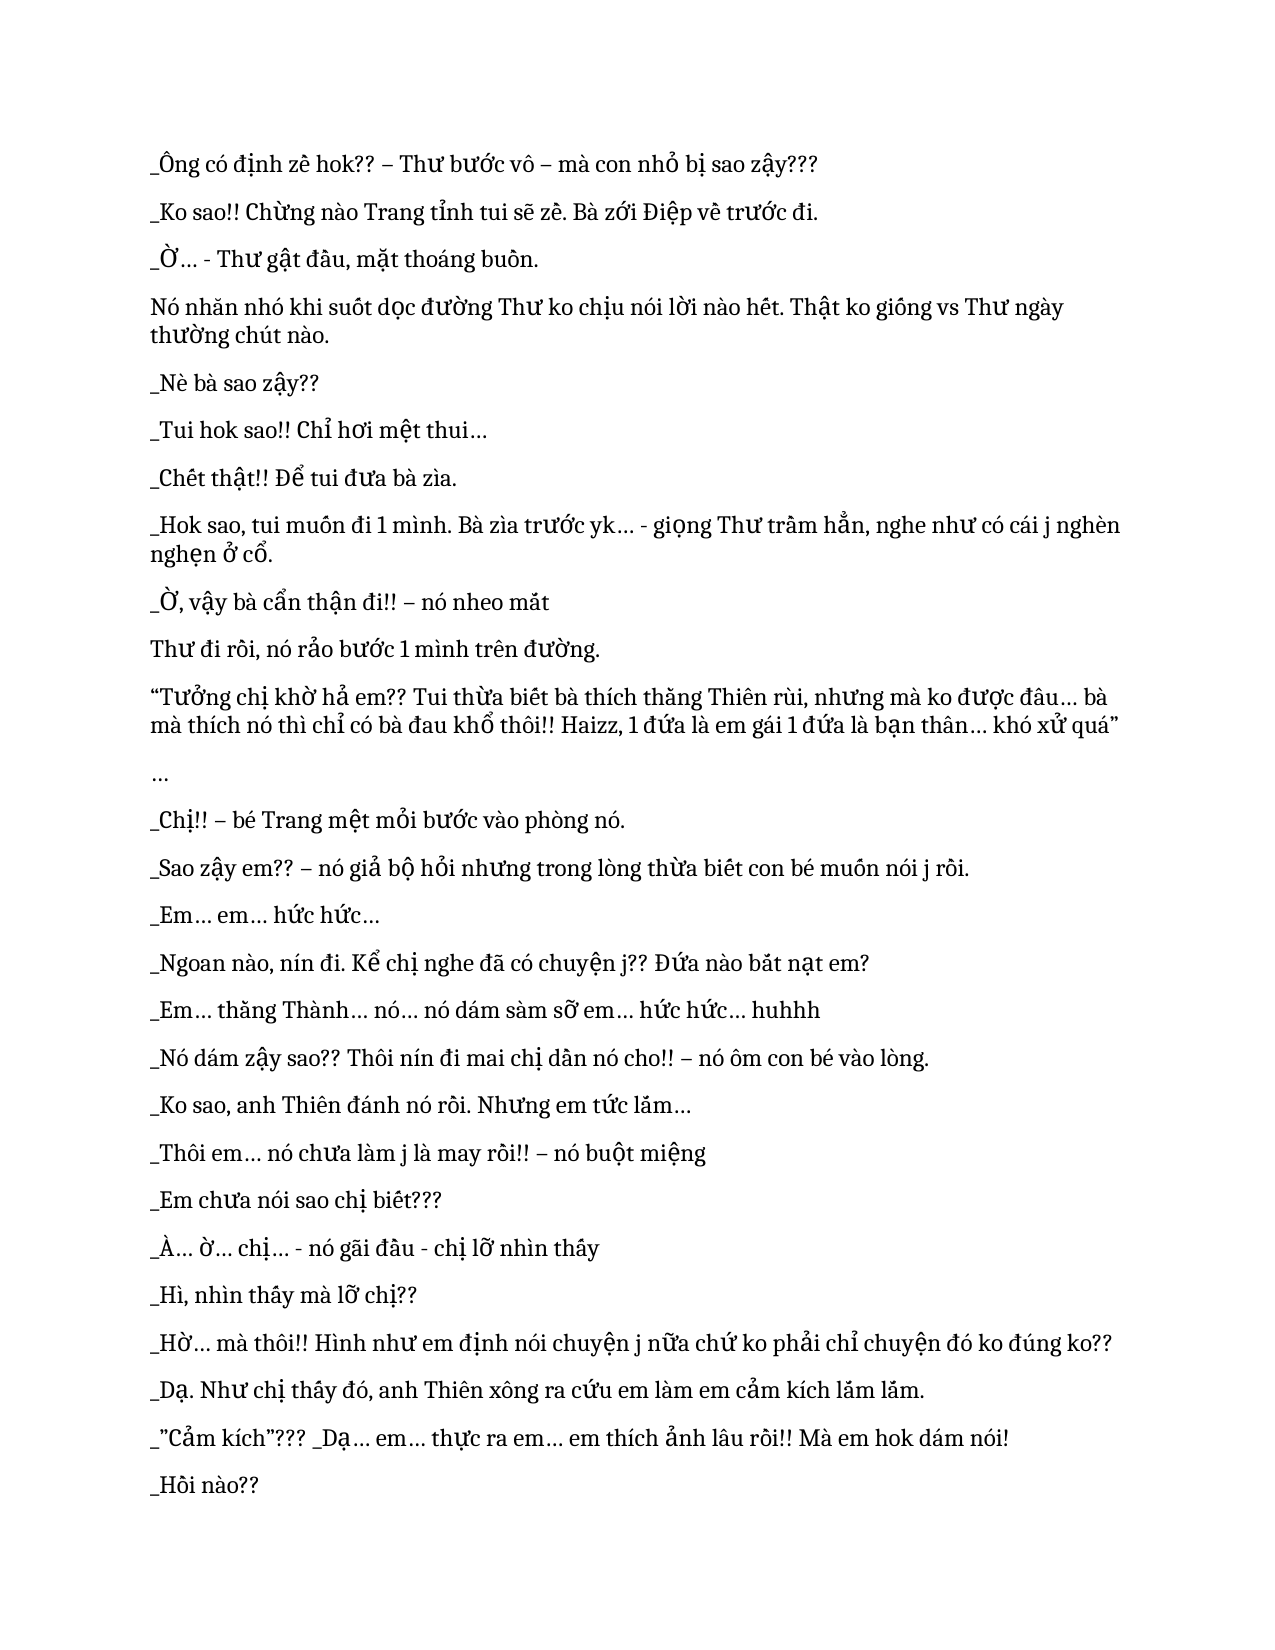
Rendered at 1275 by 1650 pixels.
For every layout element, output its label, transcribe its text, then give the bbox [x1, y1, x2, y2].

text _Nè bà sao zậy?? [150, 369, 1125, 397]
text _Dạ. Như chị thấy đó, anh Thiên xông ra cứu em làm em cảm kích lắm lắm. [150, 1376, 1125, 1405]
text _Chị!! – bé Trang mệt mỏi bước vào phòng nó. [150, 806, 1125, 835]
text _Ờ, vậy bà cẩn thận đi!! – nó nheo mắt [150, 587, 1125, 616]
text _Ko sao!! Chừng nào Trang tỉnh tui sẽ zề. Bà zới Điệp về trước đi. [150, 197, 1125, 226]
text _Em… thằng Thành… nó… nó dám sàm sỡ em… hức hức… huhhh [150, 996, 1125, 1025]
text _Ngoan nào, nín đi. Kể chị nghe đã có chuyện j?? Đứa nào bắt nạt em? [150, 949, 1125, 977]
text _Em chưa nói sao chị biết??? [150, 1186, 1125, 1215]
text _Ko sao, anh Thiên đánh nó rồi. Nhưng em tức lắm… [150, 1091, 1125, 1120]
text _Ông có định zề hok?? – Thư bước vô – mà con nhỏ bị sao zậy??? [150, 150, 1125, 179]
text _Em… em… hức hức… [150, 901, 1125, 930]
text Thư đi rồi, nó rảo bước 1 mình trên đường. [150, 635, 1125, 664]
text _”Cảm kích”??? _Dạ… em… thực ra em… em thích ảnh lâu rồi!! Mà em hok dám nói! [150, 1424, 1125, 1452]
text _Tui hok sao!! Chỉ hơi mệt thui… [150, 416, 1125, 445]
text … [150, 759, 1125, 787]
text “Tưởng chị khờ hả em?? Tui thừa biết bà thích thằng Thiên rùi, nhưng mà ko được đâu… bà mà thích nó thì chỉ có bà đau khổ thôi!! Haizz, 1 đứa là em gái 1 đứa là bạn thân… khó xử quá” [150, 682, 1125, 740]
text _Sao zậy em?? – nó giả bộ hỏi nhưng trong lòng thừa biết con bé muốn nói j rồi. [150, 854, 1125, 882]
text _Hồi nào?? [150, 1471, 1125, 1500]
text _Hok sao, tui muốn đi 1 mình. Bà zìa trước yk… - giọng Thư trầm hẳn, nghe như có cái j nghèn nghẹn ở cổ. [150, 511, 1125, 569]
text _Chết thật!! Để tui đưa bà zìa. [150, 464, 1125, 492]
text _Nó dám zậy sao?? Thôi nín đi mai chị dần nó cho!! – nó ôm con bé vào lòng. [150, 1044, 1125, 1072]
text _Hờ… mà thôi!! Hình như em định nói chuyện j nữa chứ ko phải chỉ chuyện đó ko đúng ko?? [150, 1329, 1125, 1357]
text _À… ờ… chị… - nó gãi đầu - chị lỡ nhìn thấy [150, 1234, 1125, 1262]
text Nó nhăn nhó khi suốt dọc đường Thư ko chịu nói lời nào hết. Thật ko giống vs Thư ngày thường chút nào. [150, 292, 1125, 350]
text _Ờ… - Thư gật đầu, mặt thoáng buồn. [150, 245, 1125, 274]
text _Thôi em… nó chưa làm j là may rồi!! – nó buột miệng [150, 1139, 1125, 1167]
text _Hì, nhìn thấy mà lỡ chị?? [150, 1281, 1125, 1310]
